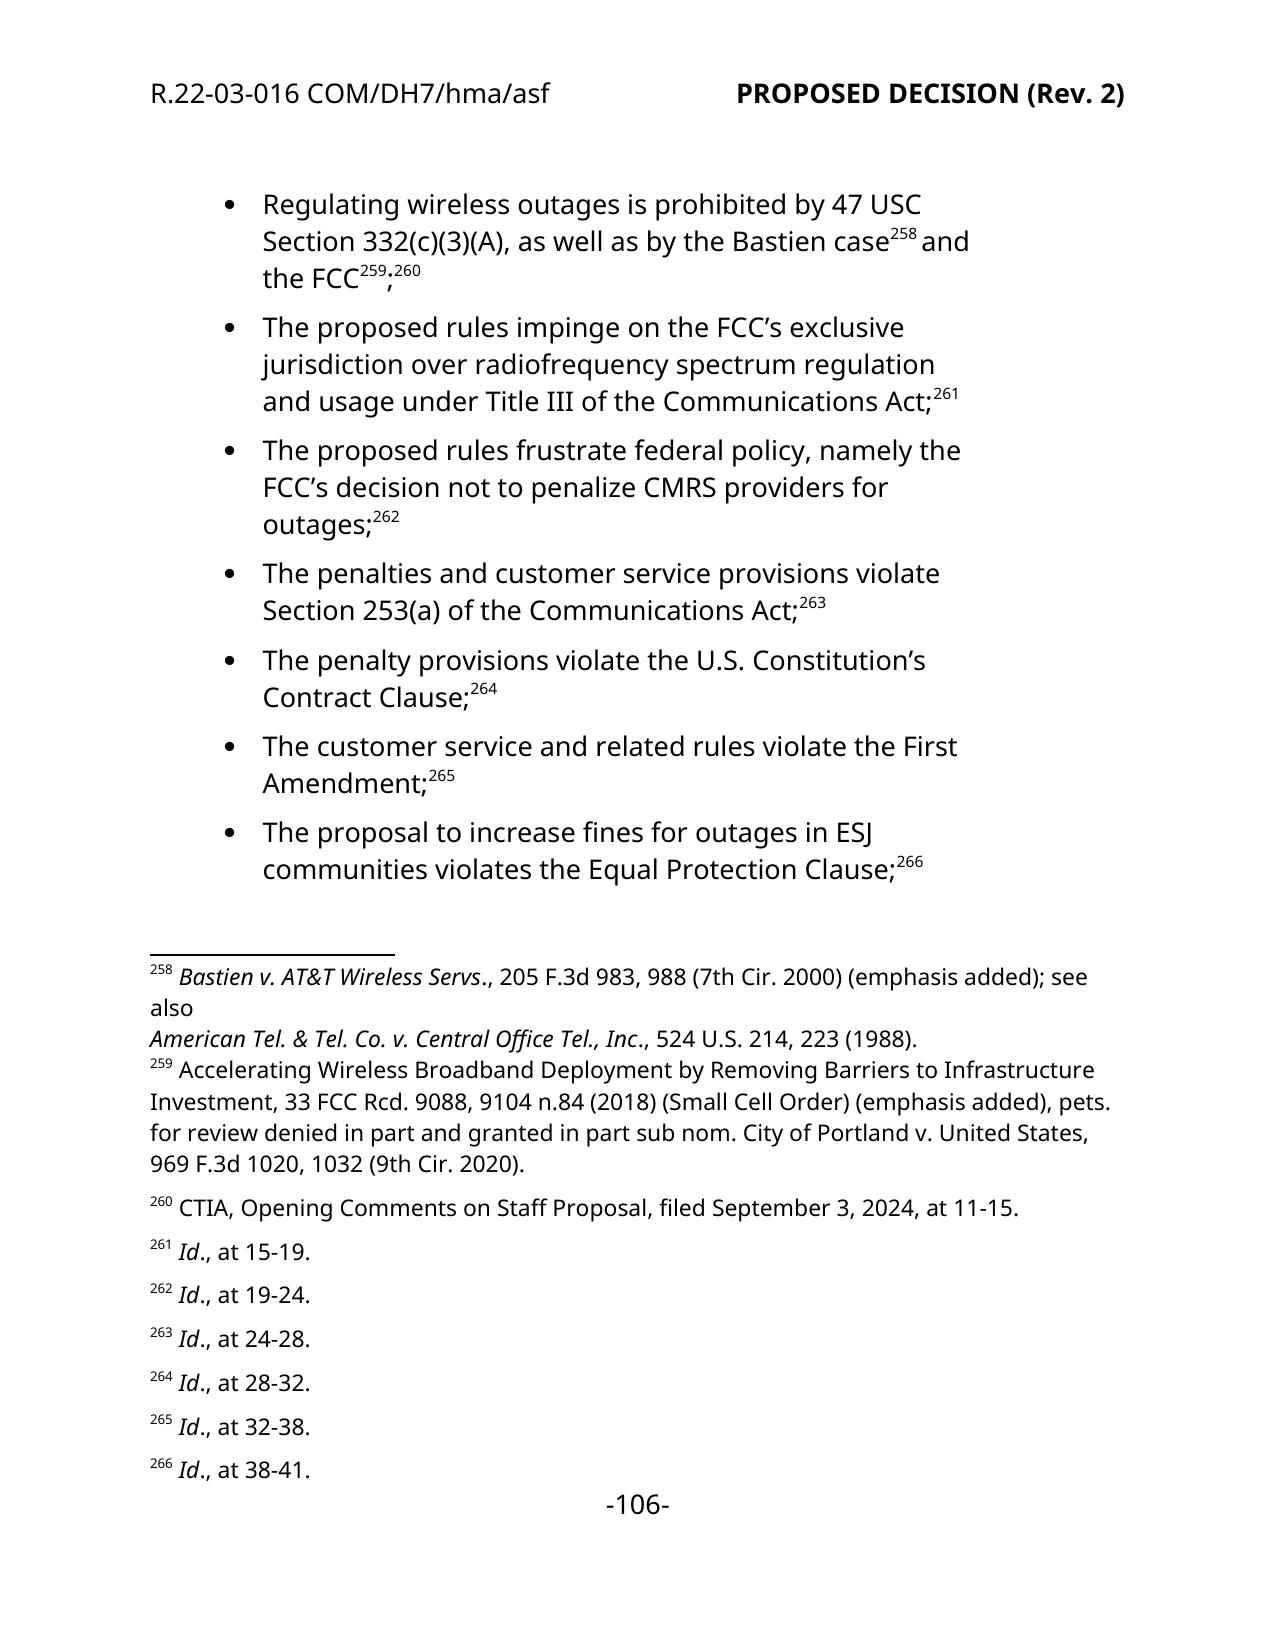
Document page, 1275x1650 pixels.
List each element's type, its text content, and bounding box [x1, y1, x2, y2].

list The proposed rules impinge on the FCC’s exclusive jurisdiction over radiofrequency spectrum regulation and usage under Title III of the Communications Act; [225, 309, 975, 419]
list The customer service and related rules violate the First Amendment; [225, 727, 975, 801]
list The penalties and customer service provisions violate Section 253(a) of the Communications Act; [225, 555, 975, 629]
list Regulating wireless outages is prohibited by 47 USC Section 332(c)(3)(A), as well as by the Bastien case and the FCC; [225, 186, 975, 296]
list The proposal to increase fines for outages in ESJ communities violates the Equal Protection Clause; [225, 814, 975, 887]
list The proposed rules frustrate federal policy, namely the FCC’s decision not to penalize CMRS providers for outages; [225, 432, 975, 542]
list The penalty provisions violate the U.S. Constitution’s Contract Clause; [225, 641, 975, 715]
